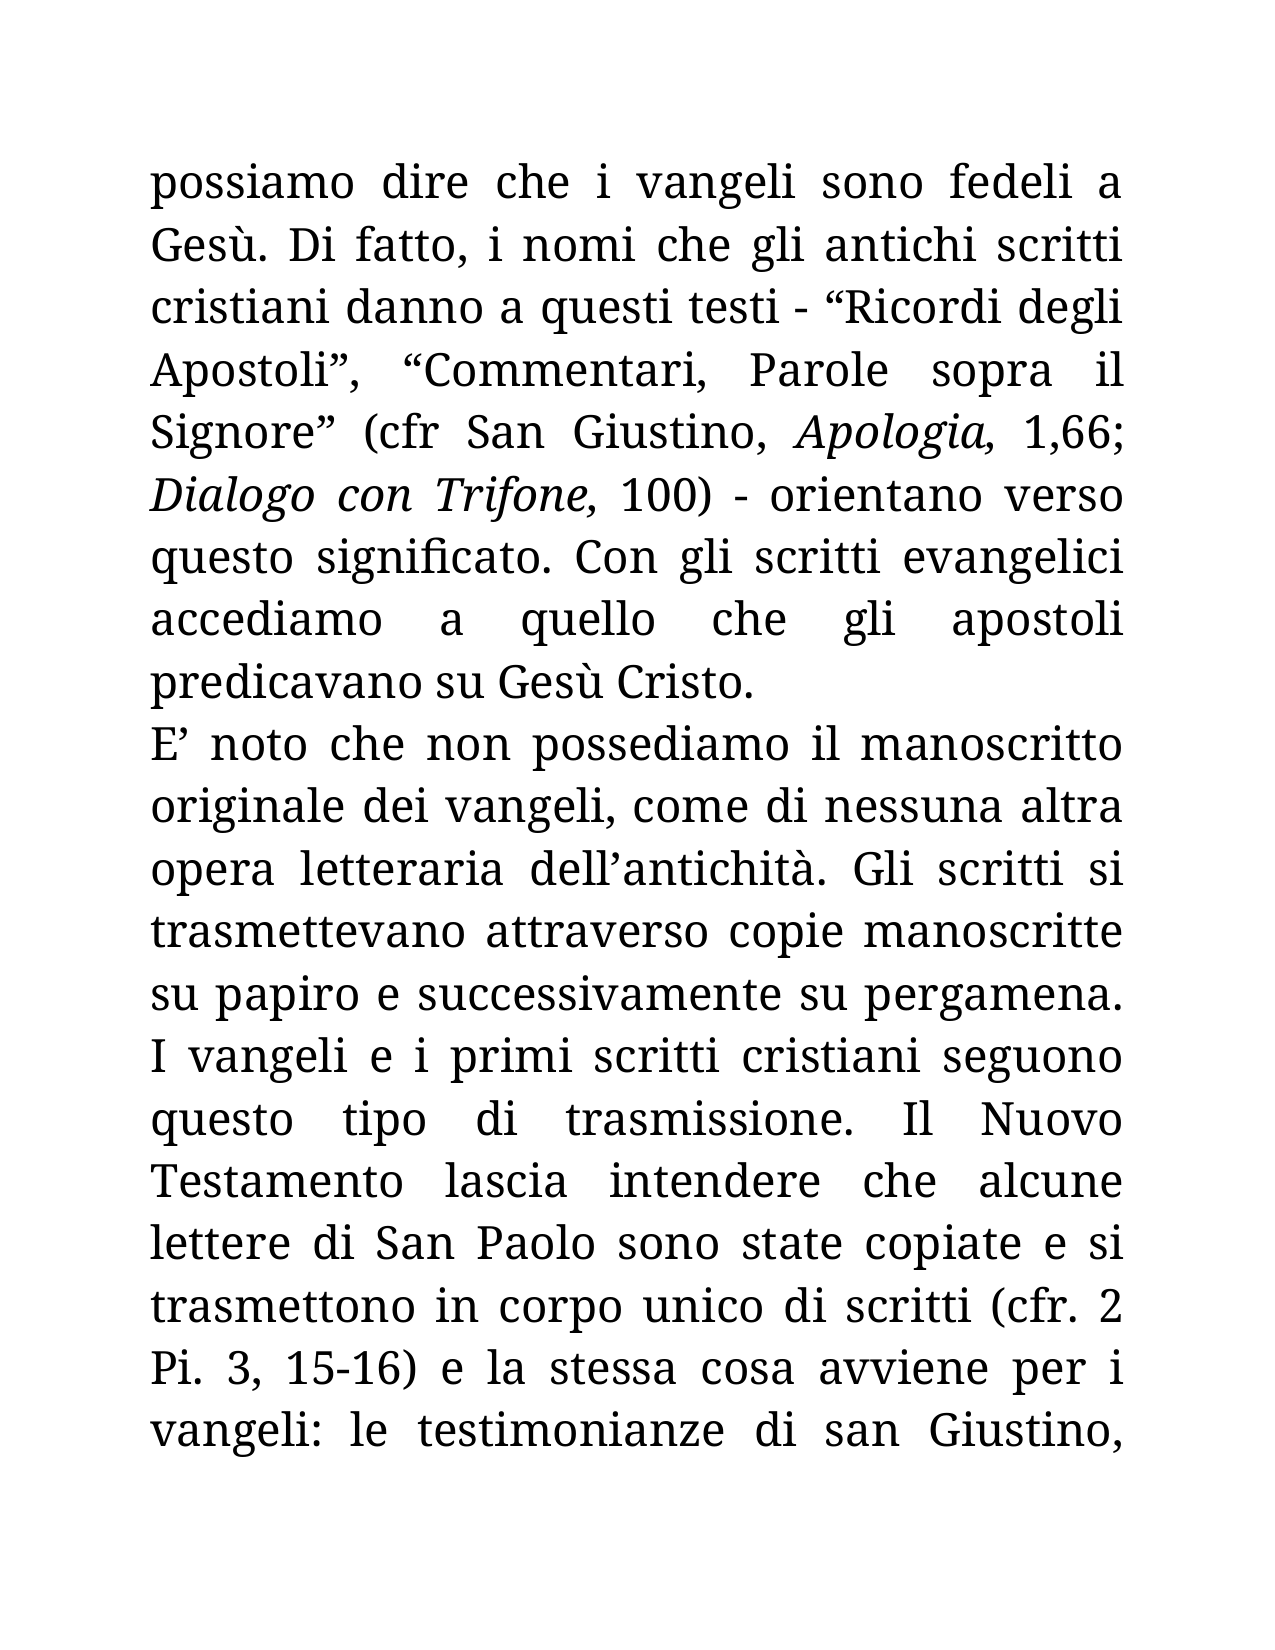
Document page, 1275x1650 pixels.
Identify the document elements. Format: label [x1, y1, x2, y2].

text [150, 150, 1125, 712]
text [150, 712, 1125, 1483]
